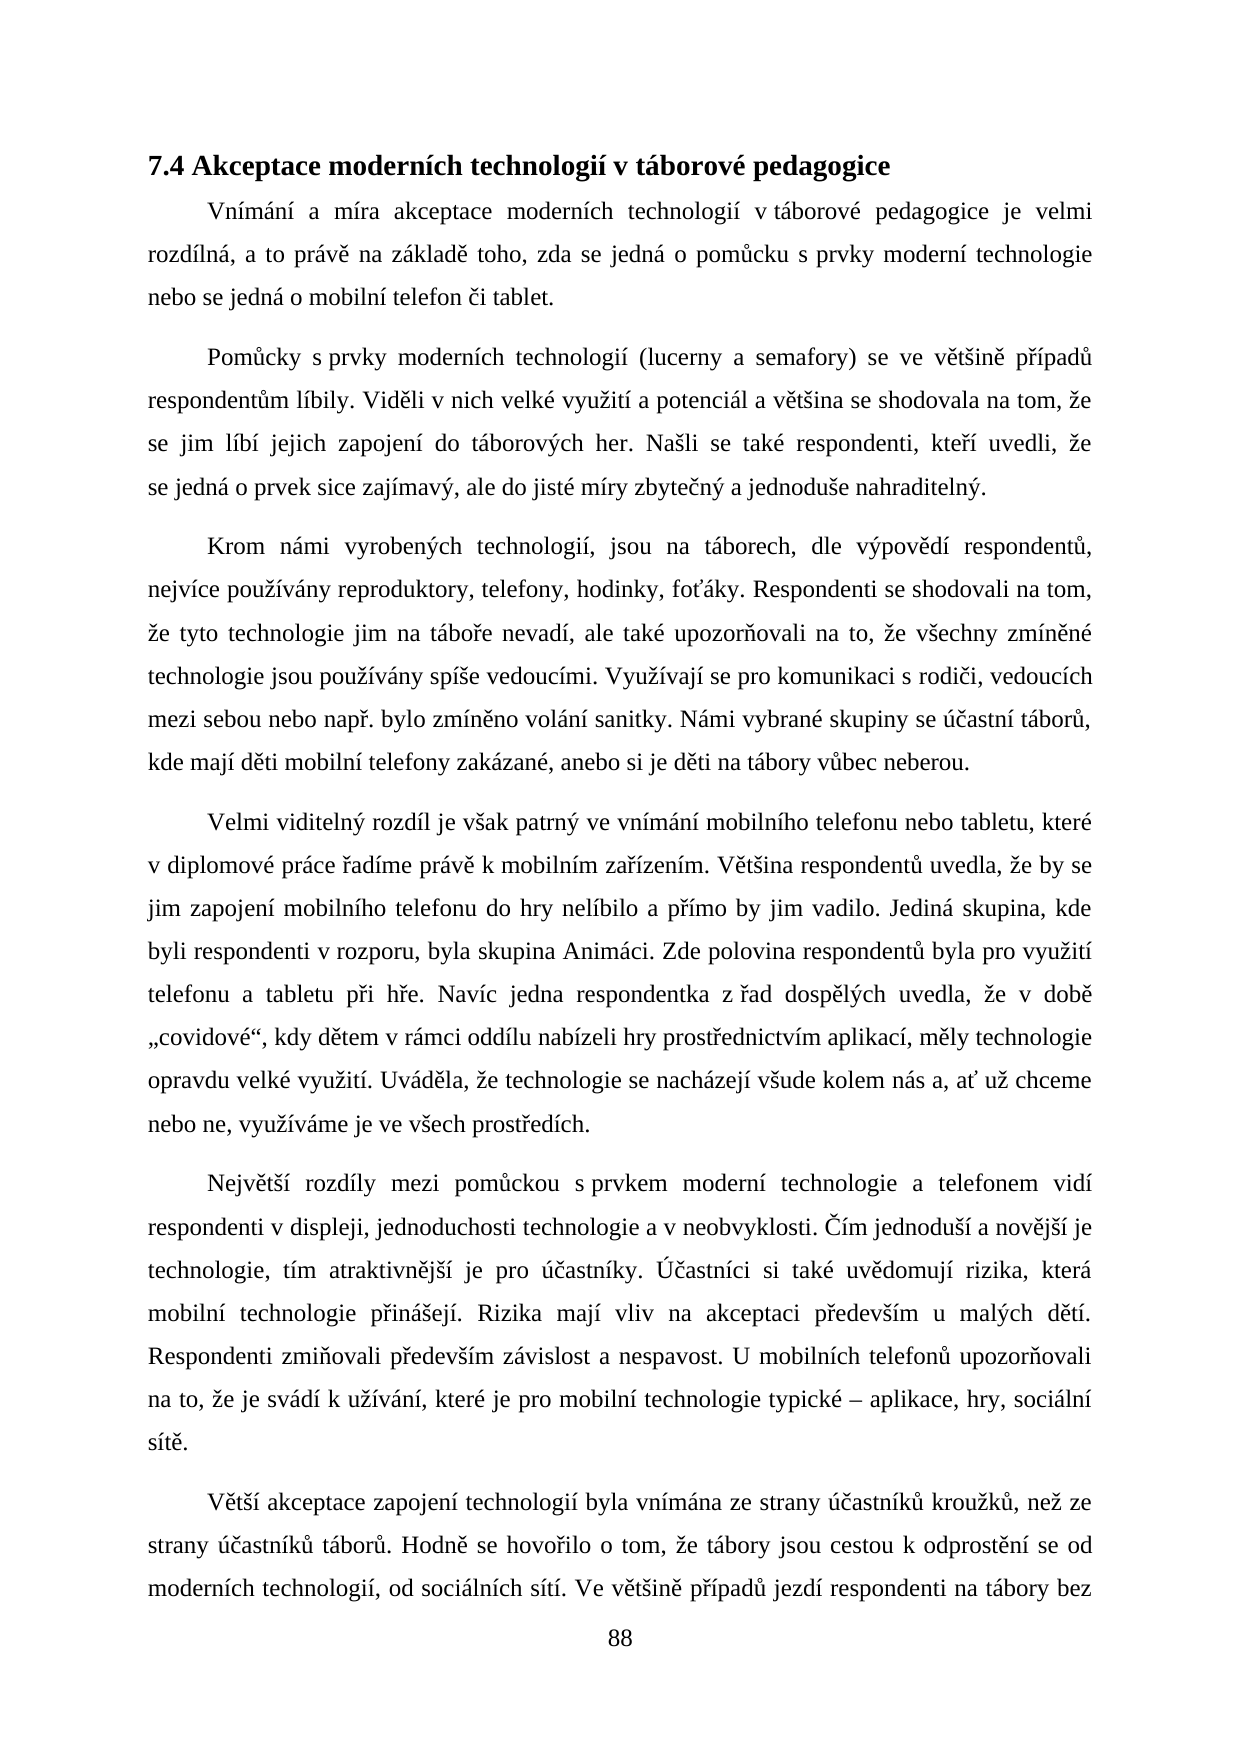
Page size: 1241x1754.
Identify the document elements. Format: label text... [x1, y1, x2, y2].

text Největší rozdíly mezi pomůckou s prvkem moderní technologie a telefonem vidí respondenti v displeji, jednoduchosti technologie a v neobvyklosti. Čím jednoduší a novější je technologie, tím atraktivnější je pro účastníky. Účastníci si také uvědomují rizika, která mobilní technologie přinášejí. Rizika mají vliv na akceptaci především u malých dětí. Respondenti zmiňovali především závislost a nespavost. U mobilních telefonů upozorňovali na to, že je svádí k užívání, které je pro mobilní technologie typické – aplikace, hry, sociální sítě. [148, 1168, 1093, 1456]
text Vnímání a míra akceptace moderních technologií v táborové pedagogice je velmi rozdílná, a to právě na základě toho, zda se jedná o pomůcku s prvky moderní technologie nebo se jedná o mobilní telefon či tablet. [148, 196, 1093, 311]
text Krom námi vyrobených technologií, jsou na táborech, dle výpovědí respondentů, nejvíce používány reproduktory, telefony, hodinky, foťáky. Respondenti se shodovali na tom, že tyto technologie jim na táboře nevadí, ale také upozorňovali na to, že všechny zmíněné technologie jsou používány spíše vedoucími. Využívají se pro komunikaci s rodiči, vedoucích mezi sebou nebo např. bylo zmíněno volání sanitky. Námi vybrané skupiny se účastní táborů, kde mají děti mobilní telefony zakázané, anebo si je děti na tábory vůbec neberou. [148, 531, 1093, 776]
text Velmi viditelný rozdíl je však patrný ve vnímání mobilního telefonu nebo tabletu, které v diplomové práce řadíme právě k mobilním zařízením. Většina respondentů uvedla, že by se jim zapojení mobilního telefonu do hry nelíbilo a přímo by jim vadilo. Jediná skupina, kde byli respondenti v rozporu, byla skupina Animáci. Zde polovina respondentů byla pro využití telefonu a tabletu při hře. Navíc jedna respondentka z řad dospělých uvedla, že v době „covidové“, kdy dětem v rámci oddílu nabízeli hry prostřednictvím aplikací, měly technologie opravdu velké využití. Uváděla, že technologie se nacházejí všude kolem nás a, ať už chceme nebo ne, využíváme je ve všech prostředích. [148, 807, 1093, 1137]
text Pomůcky s prvky moderních technologií (lucerny a semafory) se ve většině případů respondentům líbily. Viděli v nich velké využití a potenciál a většina se shodovala na tom, že se jim líbí jejich zapojení do táborových her. Našli se také respondenti, kteří uvedli, že se jedná o prvek sice zajímavý, ale do jisté míry zbytečný a jednoduše nahraditelný. [148, 342, 1093, 500]
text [148, 1487, 1093, 1602]
subtitle 7.4 Akceptace moderních technologií v táborové pedagogice [148, 148, 1093, 181]
